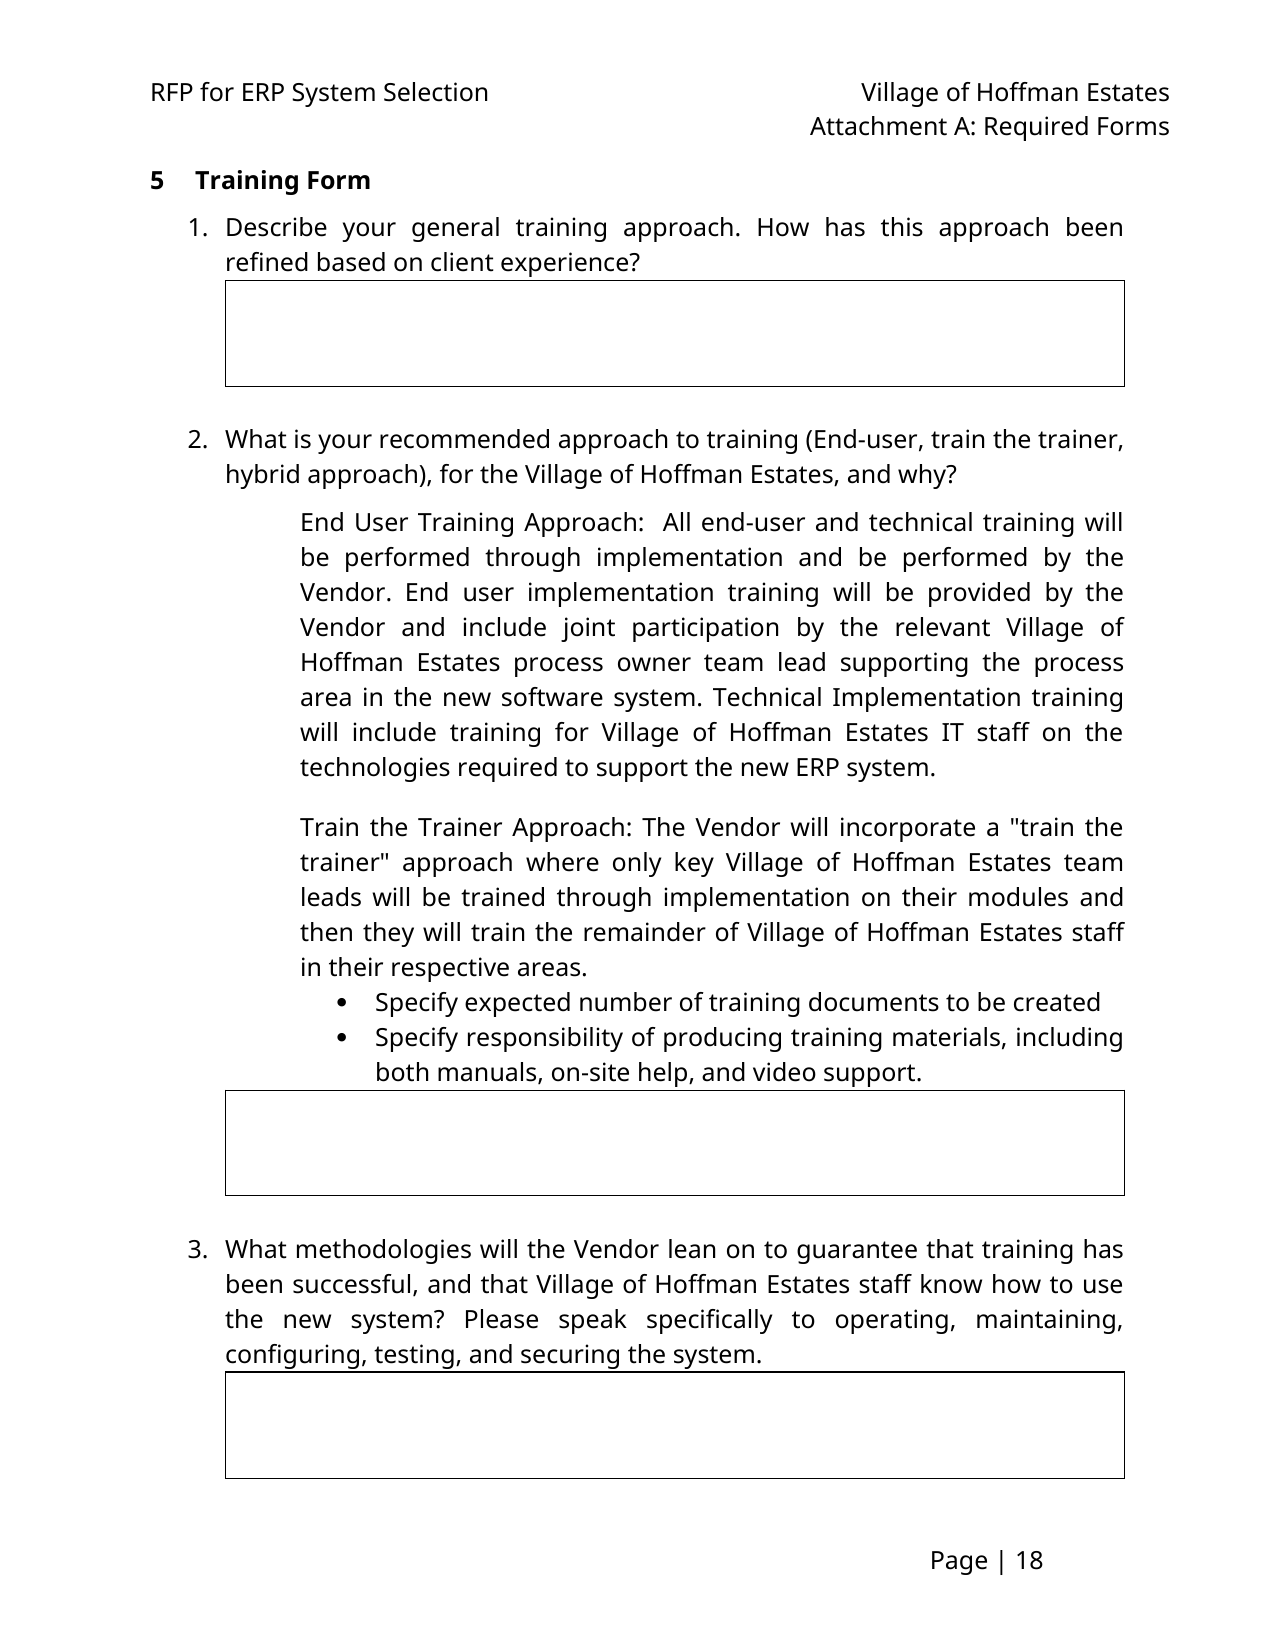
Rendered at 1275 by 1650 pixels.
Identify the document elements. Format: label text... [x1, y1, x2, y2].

list Specify responsibility of producing training materials, including both manuals, on-site help, and video support. [337, 1019, 1125, 1088]
table_header [226, 1091, 1124, 1195]
list What is your recommended approach to training (End-user, train the trainer, hybrid approach), for the Village of Hoffman Estates, and why? [187, 422, 1125, 491]
table_header [226, 1373, 1124, 1477]
list What methodologies will the Vendor lean on to guarantee that training has been successful, and that Village of Hoffman Estates staff know how to use the new system? Please speak specifically to operating, maintaining, configuring, testing, and securing the system. [187, 1231, 1125, 1371]
table_header [226, 281, 1124, 386]
text End User Training Approach: All end-user and technical training will be performed through implementation and be performed by the Vendor. End user implementation training will be provided by the Vendor and include joint participation by the relevant Village of Hoffman Estates process owner team lead supporting the process area in the new software system. Technical Implementation training will include training for Village of Hoffman Estates IT staff on the technologies required to support the new ERP system. [300, 504, 1125, 783]
list Describe your general training approach. How has this approach been refined based on client experience? [187, 210, 1125, 279]
subtitle Training Form [150, 162, 1125, 197]
text Train the Trainer Approach: The Vendor will incorporate a "train the trainer" approach where only key Village of Hoffman Estates team leads will be trained through implementation on their modules and then they will train the remainder of Village of Hoffman Estates staff in their respective areas. [300, 809, 1125, 983]
list Specify expected number of training documents to be created [337, 984, 1125, 1018]
